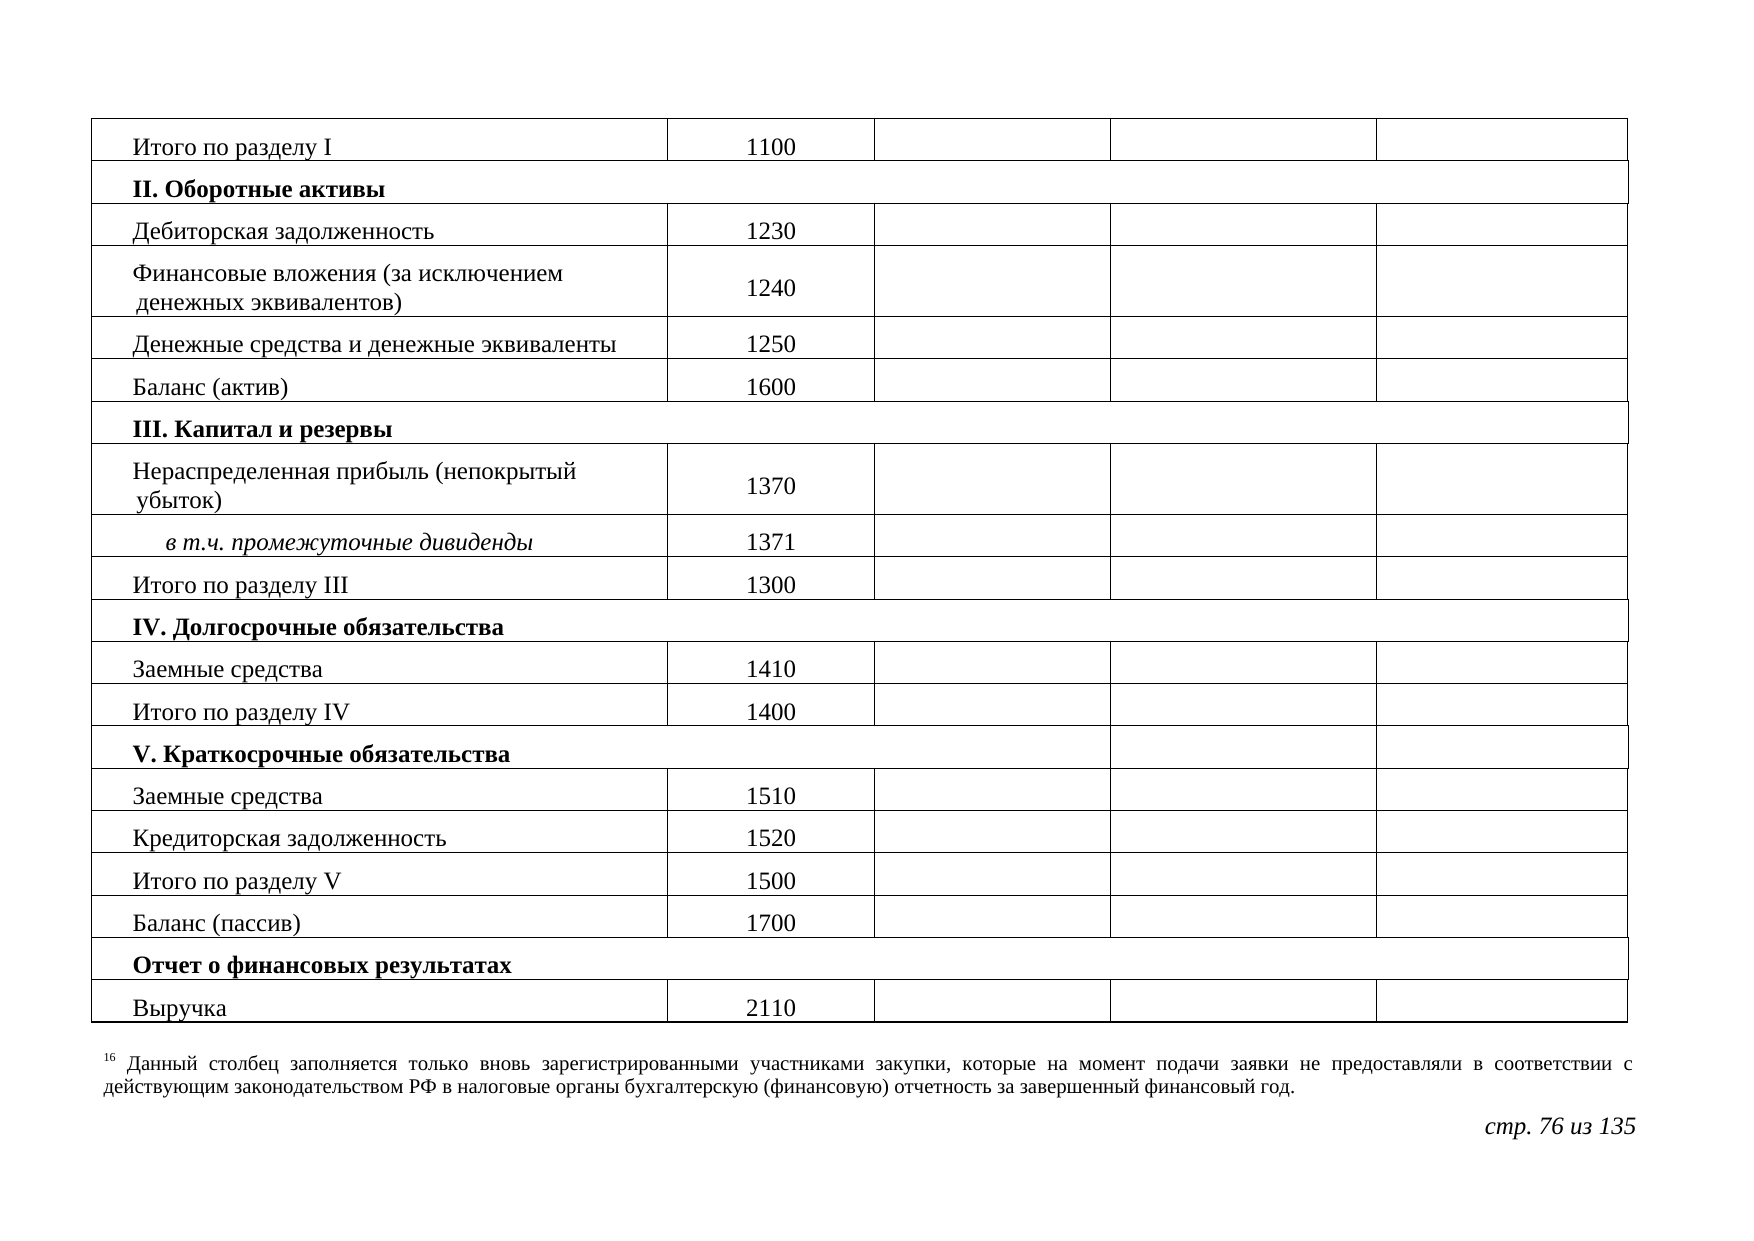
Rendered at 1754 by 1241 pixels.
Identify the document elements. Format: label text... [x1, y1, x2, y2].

table_cell [875, 769, 1110, 810]
table_cell Отчет о финансовых результатах [92, 938, 1628, 979]
table_cell Итого по разделу I [92, 119, 667, 160]
table_cell [1377, 444, 1627, 514]
table_cell [1111, 515, 1376, 556]
table_cell [1111, 769, 1376, 810]
table_cell [875, 980, 1110, 1021]
table_cell [1377, 642, 1627, 683]
table_cell [1111, 980, 1376, 1021]
table_cell [1377, 317, 1627, 358]
table_cell [875, 811, 1110, 852]
table_cell [875, 642, 1110, 683]
table_cell [1377, 359, 1627, 401]
table_cell [1377, 204, 1627, 245]
table_cell 1410 [668, 642, 874, 683]
table_cell 1100 [668, 119, 874, 160]
table_cell 1400 [668, 684, 874, 725]
table_cell 1700 [668, 896, 874, 937]
table_cell [1377, 896, 1627, 937]
table_cell Дебиторская задолженность [92, 204, 667, 245]
table_cell [1377, 515, 1627, 556]
table_cell 1300 [668, 557, 874, 598]
table_cell [1377, 853, 1627, 894]
table_cell Баланс (пассив) [92, 896, 667, 937]
table_cell [1111, 684, 1376, 725]
table_cell 1500 [668, 853, 874, 894]
table_cell [1111, 119, 1376, 160]
table_cell Итого по разделу IV [92, 684, 667, 725]
table_cell [1111, 853, 1376, 894]
table_cell [875, 684, 1110, 725]
table_cell в т.ч. промежуточные дивиденды [92, 515, 667, 556]
table_cell Нераспределенная прибыль (непокрытый убыток) [92, 444, 667, 514]
table_cell 1240 [668, 246, 874, 316]
table_cell Заемные средства [92, 642, 667, 683]
table_cell [1111, 359, 1376, 401]
table_cell Денежные средства и денежные эквиваленты [92, 317, 667, 358]
table_cell [1377, 769, 1627, 810]
table_cell [875, 359, 1110, 401]
table_cell Итого по разделу V [92, 853, 667, 894]
table_cell Финансовые вложения (за исключением денежных эквивалентов) [92, 246, 667, 316]
table_cell [1111, 896, 1376, 937]
table_cell [1377, 684, 1627, 725]
table_cell 1600 [668, 359, 874, 401]
table_cell [1111, 317, 1376, 358]
table_cell [875, 119, 1110, 160]
table_cell 1510 [668, 769, 874, 810]
table_cell [1377, 980, 1627, 1021]
table_cell [1111, 246, 1376, 316]
table_cell 1520 [668, 811, 874, 852]
table_cell 1230 [668, 204, 874, 245]
table_cell II. Оборотные активы [92, 161, 1628, 203]
table_cell [875, 204, 1110, 245]
table_cell [1377, 557, 1627, 598]
table_cell [875, 896, 1110, 937]
table_cell IV. Долгосрочные обязательства [92, 600, 1628, 641]
table_cell [875, 317, 1110, 358]
table_cell [875, 515, 1110, 556]
table_cell [1111, 204, 1376, 245]
table_cell [875, 853, 1110, 894]
table_cell 1371 [668, 515, 874, 556]
table_cell [1377, 246, 1627, 316]
table_cell 1250 [668, 317, 874, 358]
table_cell V. Краткосрочные обязательства [92, 726, 1110, 768]
table_cell [1111, 642, 1376, 683]
table_cell [1377, 726, 1628, 768]
table_cell 2110 [668, 980, 874, 1021]
table_cell [875, 444, 1110, 514]
table_cell [875, 557, 1110, 598]
table_cell [875, 246, 1110, 316]
table_cell Баланс (актив) [92, 359, 667, 401]
table_cell [1111, 444, 1376, 514]
table_cell [1377, 811, 1627, 852]
table_cell [1111, 557, 1376, 598]
table_cell [1377, 119, 1627, 160]
table_cell 1370 [668, 444, 874, 514]
table_cell Итого по разделу III [92, 557, 667, 598]
table_cell Кредиторская задолженность [92, 811, 667, 852]
table_cell Заемные средства [92, 769, 667, 810]
table_cell III. Капитал и резервы [92, 402, 1628, 443]
table_cell [1111, 726, 1376, 768]
table_cell Выручка [92, 980, 667, 1021]
table_cell [1111, 811, 1376, 852]
